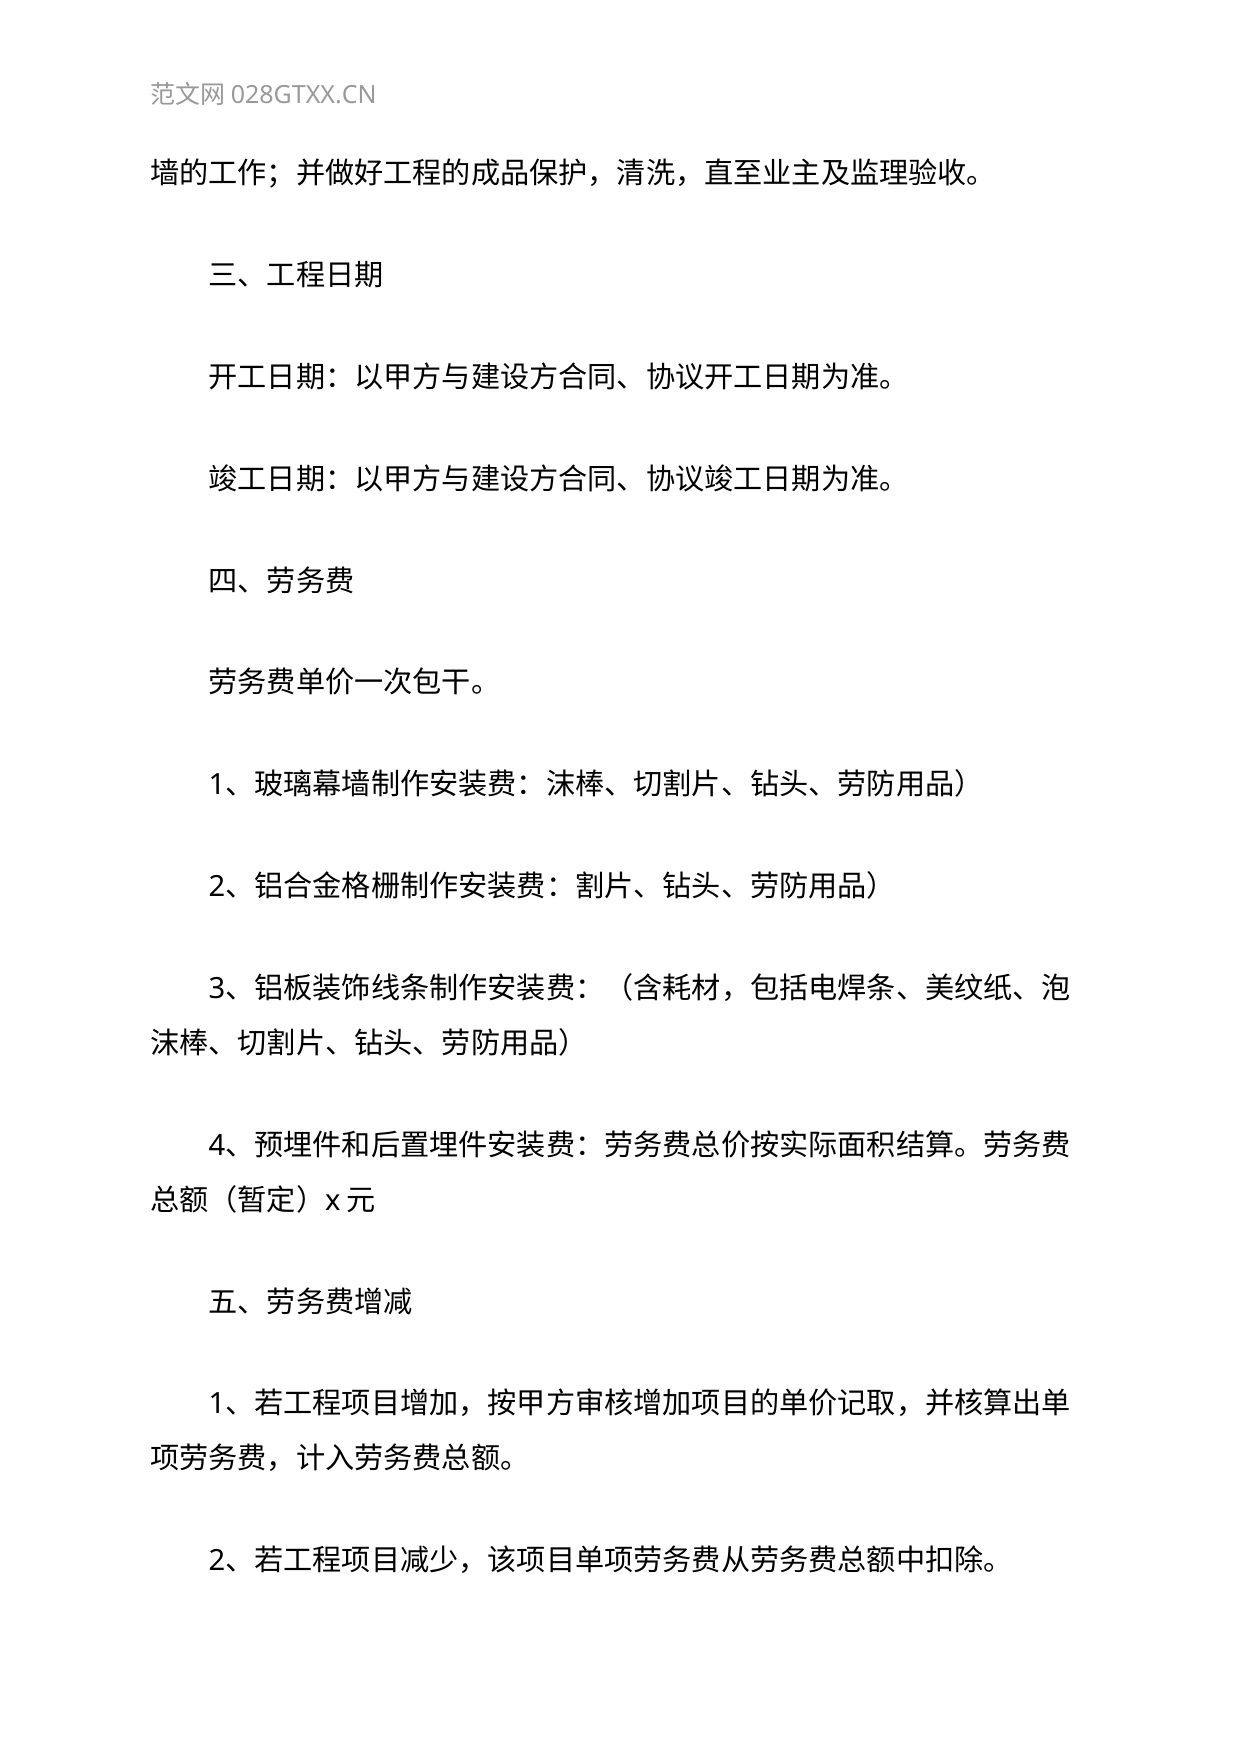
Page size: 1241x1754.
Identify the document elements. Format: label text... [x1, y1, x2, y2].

text 竣工日期：以甲方与建设方合同、协议竣工日期为准。 [150, 455, 1090, 498]
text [150, 150, 1090, 192]
text 五、劳务费增减 [150, 1278, 1090, 1321]
text 1、玻璃幕墙制作安装费：沫棒、切割片、钻头、劳防用品） [150, 761, 1090, 803]
text 1、若工程项目增加，按甲方审核增加项目的单价记取，并核算出单项劳务费，计入劳务费总额。 [150, 1380, 1090, 1477]
text 2、铝合金格栅制作安装费：割片、钻头、劳防用品） [150, 863, 1090, 905]
text 四、劳务费 [150, 557, 1090, 599]
text 开工日期：以甲方与建设方合同、协议开工日期为准。 [150, 353, 1090, 396]
text 4、预埋件和后置埋件安装费：劳务费总价按实际面积结算。劳务费总额（暂定）x元 [150, 1121, 1090, 1219]
text 2、若工程项目减少，该项目单项劳务费从劳务费总额中扣除。 [150, 1537, 1090, 1579]
text 三、工程日期 [150, 252, 1090, 294]
text 3、铝板装饰线条制作安装费：（含耗材，包括电焊条、美纹纸、泡沫棒、切割片、钻头、劳防用品） [150, 964, 1090, 1062]
text 劳务费单价一次包干。 [150, 659, 1090, 701]
